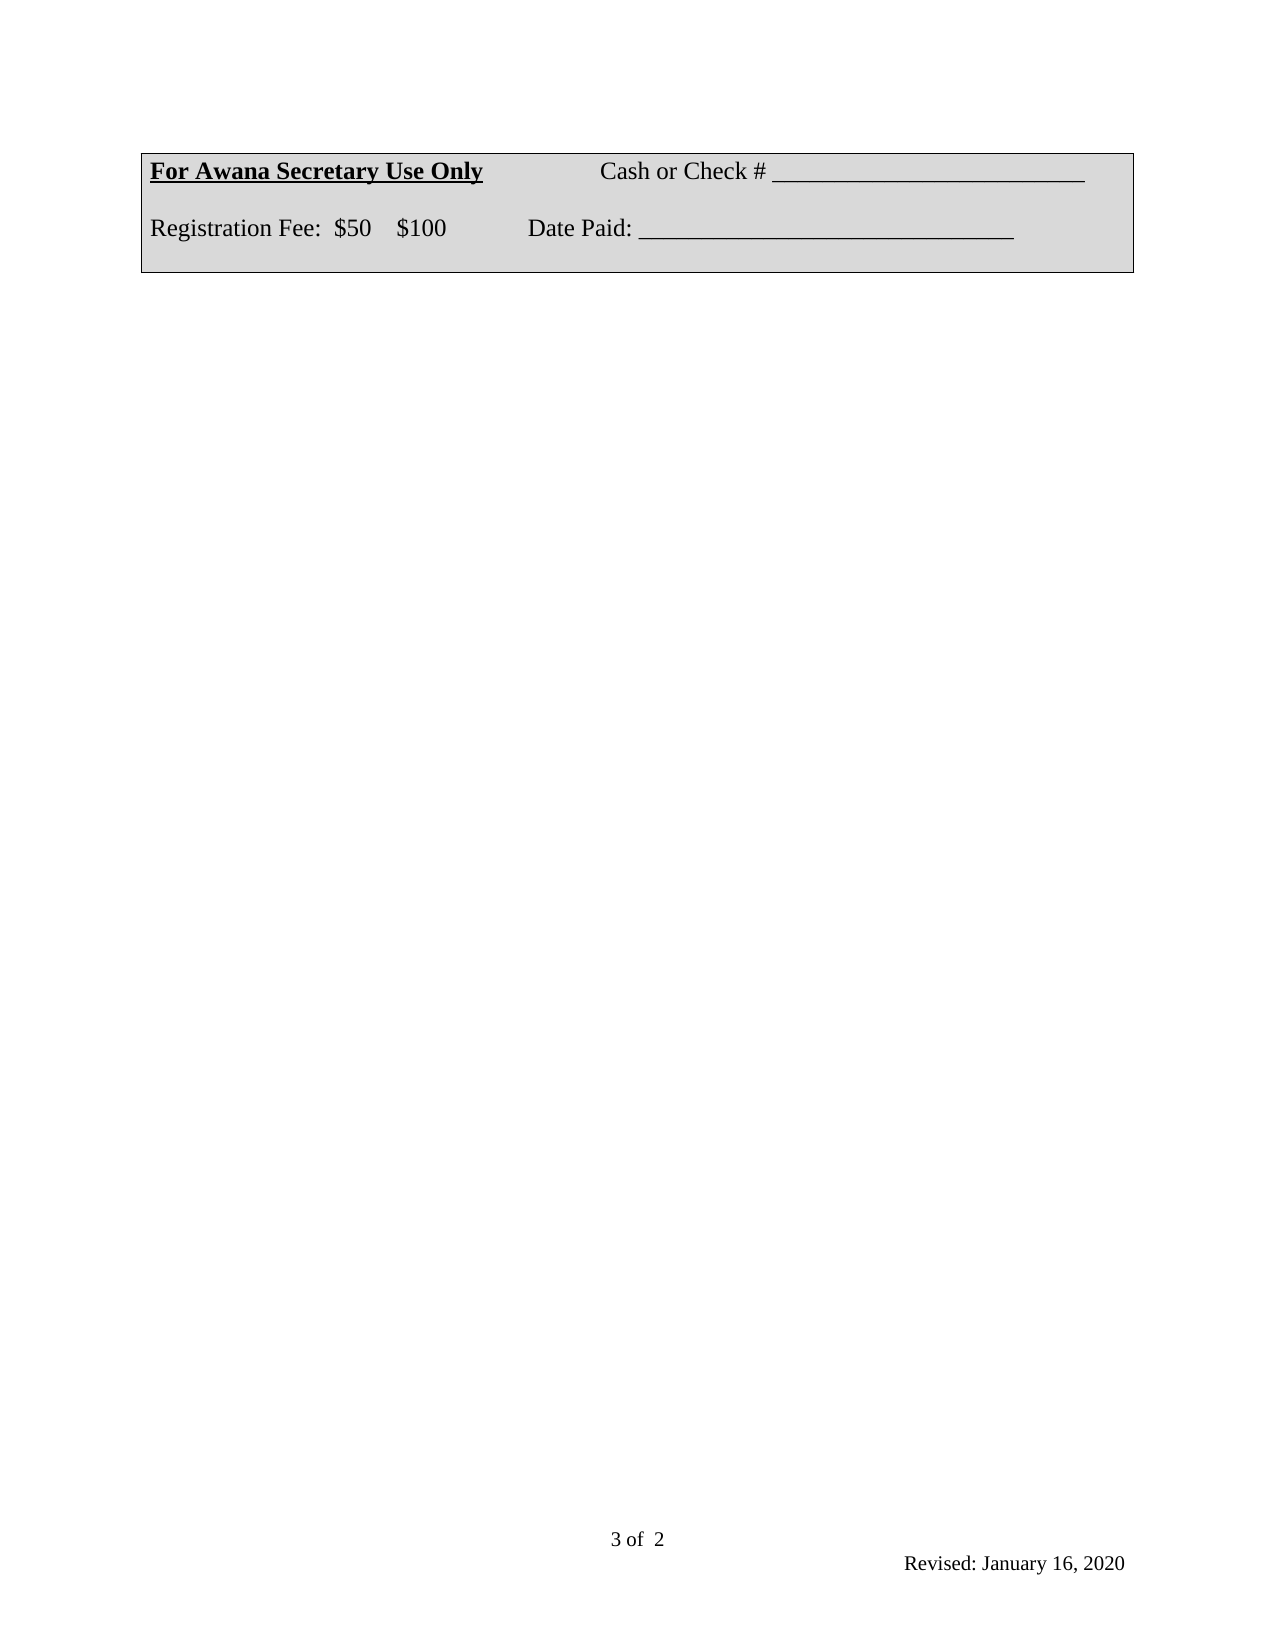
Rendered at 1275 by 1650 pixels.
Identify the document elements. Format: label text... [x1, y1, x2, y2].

text Registration Fee: $50 $100 Date Paid: ______________________________ [142, 210, 1133, 242]
text For Awana Secretary Use Only Cash or Check # _________________________ [142, 154, 1133, 185]
